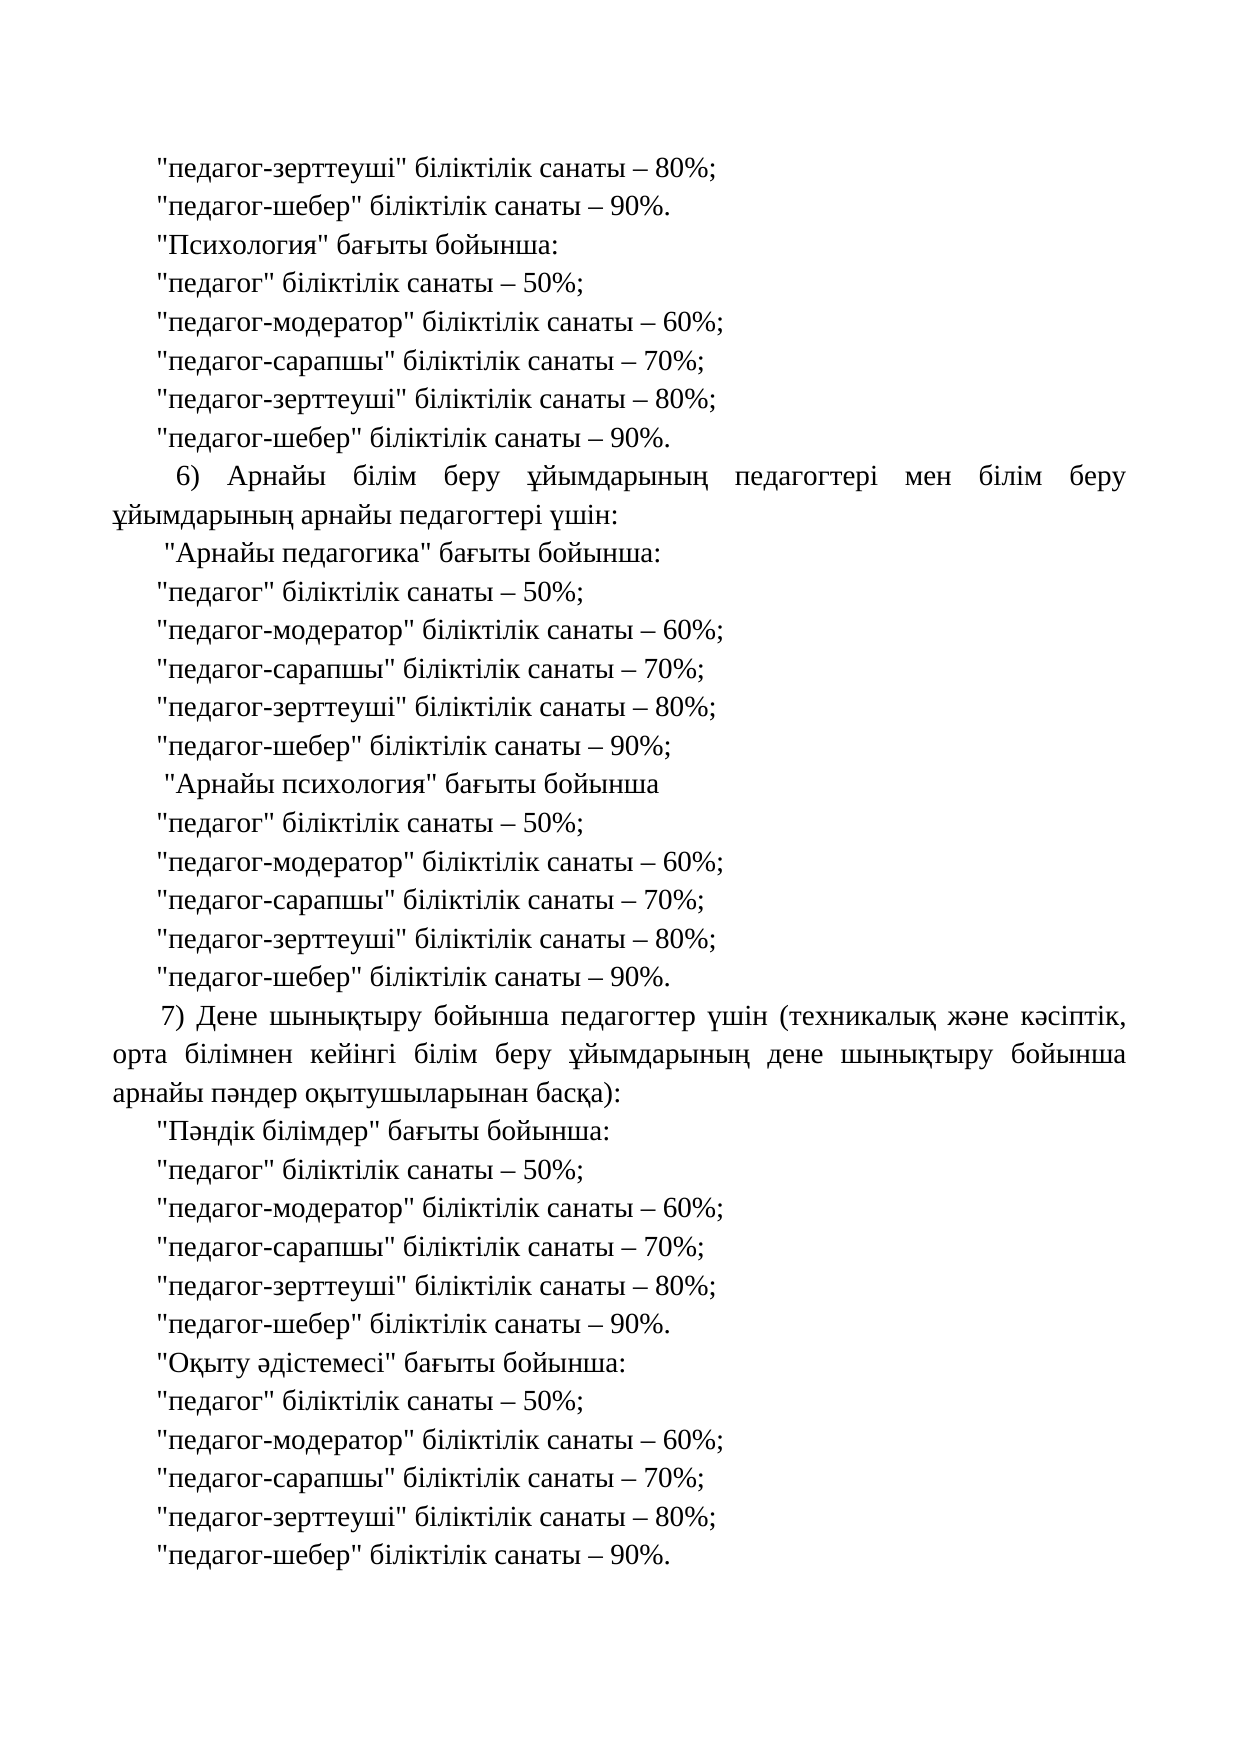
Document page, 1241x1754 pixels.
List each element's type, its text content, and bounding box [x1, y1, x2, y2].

text "педагог-модератор" біліктілік санаты – 60%; [112, 844, 1128, 877]
text "Арнайы педагогика" бағыты бойынша: [112, 535, 1128, 569]
text "педагог" біліктілік санаты – 50%; [112, 805, 1128, 839]
text "педагог-сарапшы" біліктілік санаты – 70%; [112, 882, 1128, 916]
text "педагог-шебер" біліктілік санаты – 90%. [112, 959, 1128, 993]
text "педагог-зерттеуші" біліктілік санаты – 80%; [112, 150, 1128, 183]
text "педагог" біліктілік санаты – 50%; [112, 266, 1128, 299]
text "педагог" біліктілік санаты – 50%; [112, 1383, 1128, 1417]
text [112, 304, 1128, 338]
text "педагог-шебер" біліктілік санаты – 90%. [112, 1306, 1128, 1340]
text "педагог-зерттеуші" біліктілік санаты – 80%; [112, 1499, 1128, 1532]
text "педагог-шебер" біліктілік санаты – 90%; [112, 728, 1128, 762]
text 6) Арнайы білім беру ұйымдарының педагогтері мен білім беру ұйымдарының арнайы педагогтері үшін: [112, 458, 1128, 530]
text "педагог-шебер" біліктілік санаты – 90%. [112, 420, 1128, 453]
text "педагог-шебер" біліктілік санаты – 90%. [112, 1537, 1128, 1571]
text "педагог" біліктілік санаты – 50%; [112, 1152, 1128, 1186]
text "педагог-шебер" біліктілік санаты – 90%. [112, 188, 1128, 222]
text "педагог-зерттеуші" біліктілік санаты – 80%; [112, 921, 1128, 954]
text "педагог-модератор" біліктілік санаты – 60%; [112, 1191, 1128, 1224]
text "Психология" бағыты бойынша: [112, 227, 1128, 261]
text "педагог-сарапшы" біліктілік санаты – 70%; [112, 651, 1128, 684]
text "педагог" біліктілік санаты – 50%; [112, 574, 1128, 607]
text "Арнайы психология" бағыты бойынша [112, 767, 1128, 800]
text "педагог-зерттеуші" біліктілік санаты – 80%; [112, 381, 1128, 415]
text "педагог-модератор" біліктілік санаты – 60%; [112, 1422, 1128, 1455]
text "педагог-сарапшы" біліктілік санаты – 70%; [112, 343, 1128, 376]
text "Пәндік білімдер" бағыты бойынша: [112, 1113, 1128, 1147]
text "педагог-сарапшы" біліктілік санаты – 70%; [112, 1460, 1128, 1494]
text 7) Дене шынықтыру бойынша педагогтер үшін (техникалық және кәсіптік, орта білімнен кейінгі білім беру ұйымдарының дене шынықтыру бойынша арнайы пәндер оқытушыларынан басқа): [112, 998, 1128, 1108]
text "педагог-зерттеуші" біліктілік санаты – 80%; [112, 689, 1128, 723]
text "педагог-сарапшы" біліктілік санаты – 70%; [112, 1229, 1128, 1263]
text "педагог-зерттеуші" біліктілік санаты – 80%; [112, 1268, 1128, 1301]
text "педагог-модератор" біліктілік санаты – 60%; [112, 612, 1128, 646]
text "Оқыту әдістемесі" бағыты бойынша: [112, 1345, 1128, 1378]
